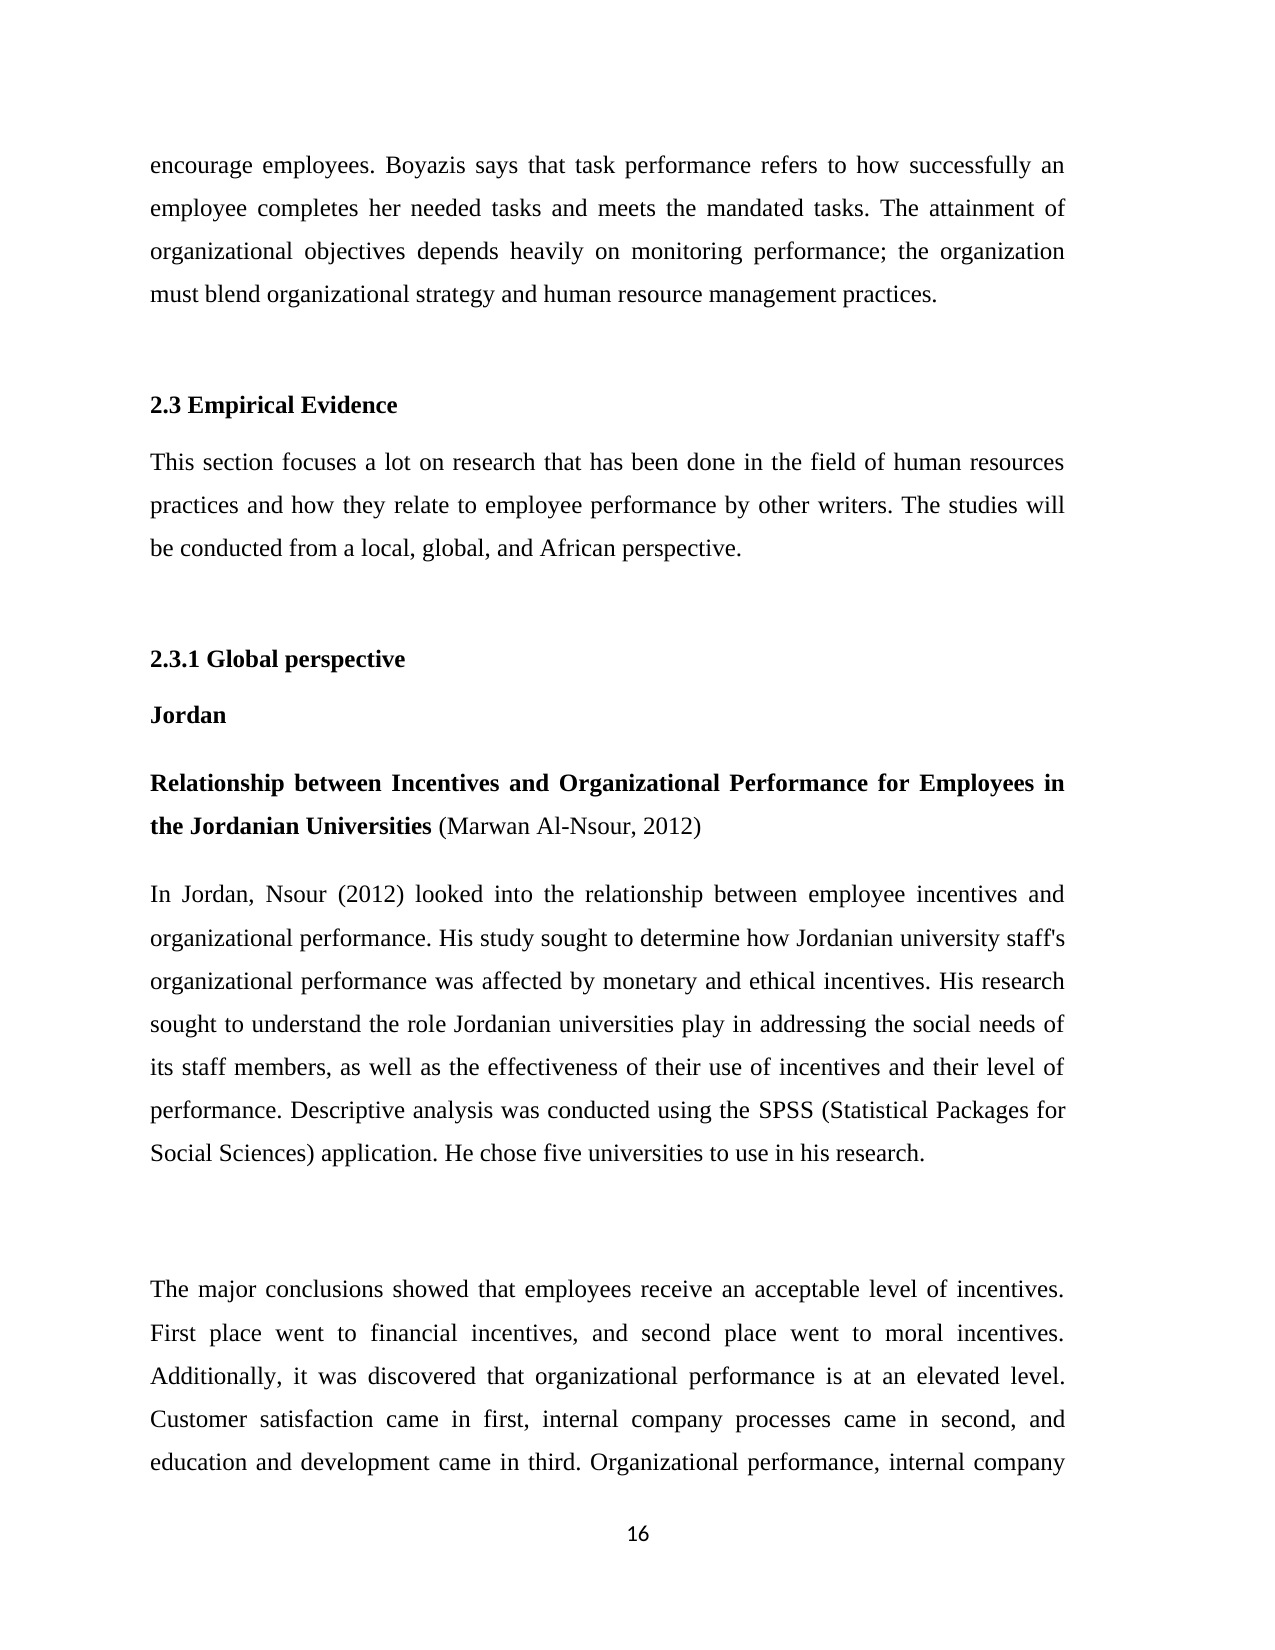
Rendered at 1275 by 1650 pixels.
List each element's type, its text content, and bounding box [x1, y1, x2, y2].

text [150, 150, 1066, 308]
text In Jordan, Nsour (2012) looked into the relationship between employee incentives and organizational performance. His study sought to determine how Jordanian university staff's organizational performance was affected by monetary and ethical incentives. His research sought to understand the role Jordanian universities play in addressing the social needs of its staff members, as well as the effectiveness of their use of incentives and their level of performance. Descriptive analysis was conducted using the SPSS (Statistical Packages for Social Sciences) application. He chose five universities to use in his research. [150, 879, 1066, 1167]
subtitle 2.3.1 Global perspective [150, 644, 1125, 673]
text Relationship between Incentives and Organizational Performance for Employees in the Jordanian Universities (Marwan Al-Nsour, 2012) [150, 768, 1066, 840]
text Jordan [150, 700, 1066, 729]
text This section focuses a lot on research that has been done in the field of human resources practices and how they relate to employee performance by other writers. The studies will be conducted from a local, global, and African perspective. [150, 447, 1066, 562]
subtitle 2.3 Empirical Evidence [150, 391, 1125, 419]
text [150, 1274, 1066, 1476]
